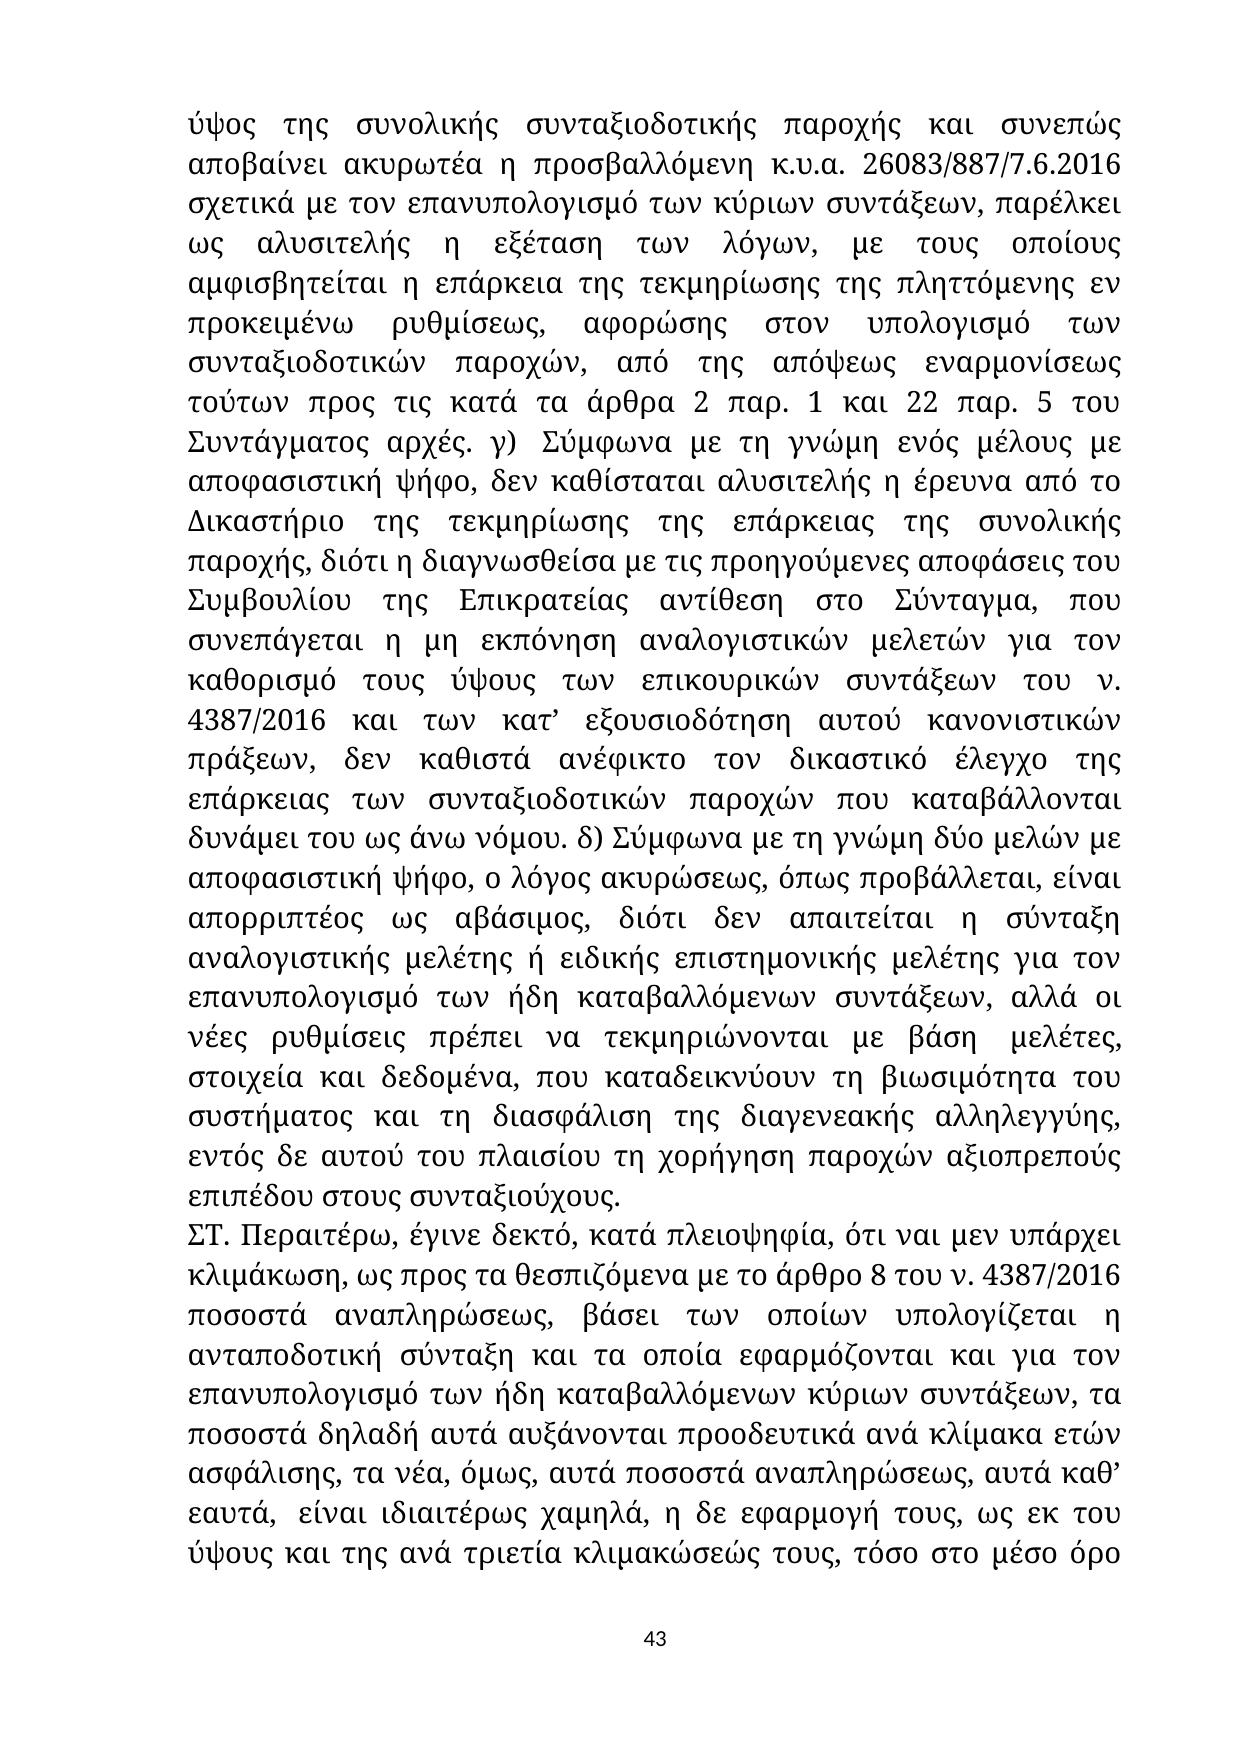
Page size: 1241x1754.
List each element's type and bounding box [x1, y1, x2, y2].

text [187, 103, 1122, 1215]
text [187, 1215, 1122, 1572]
